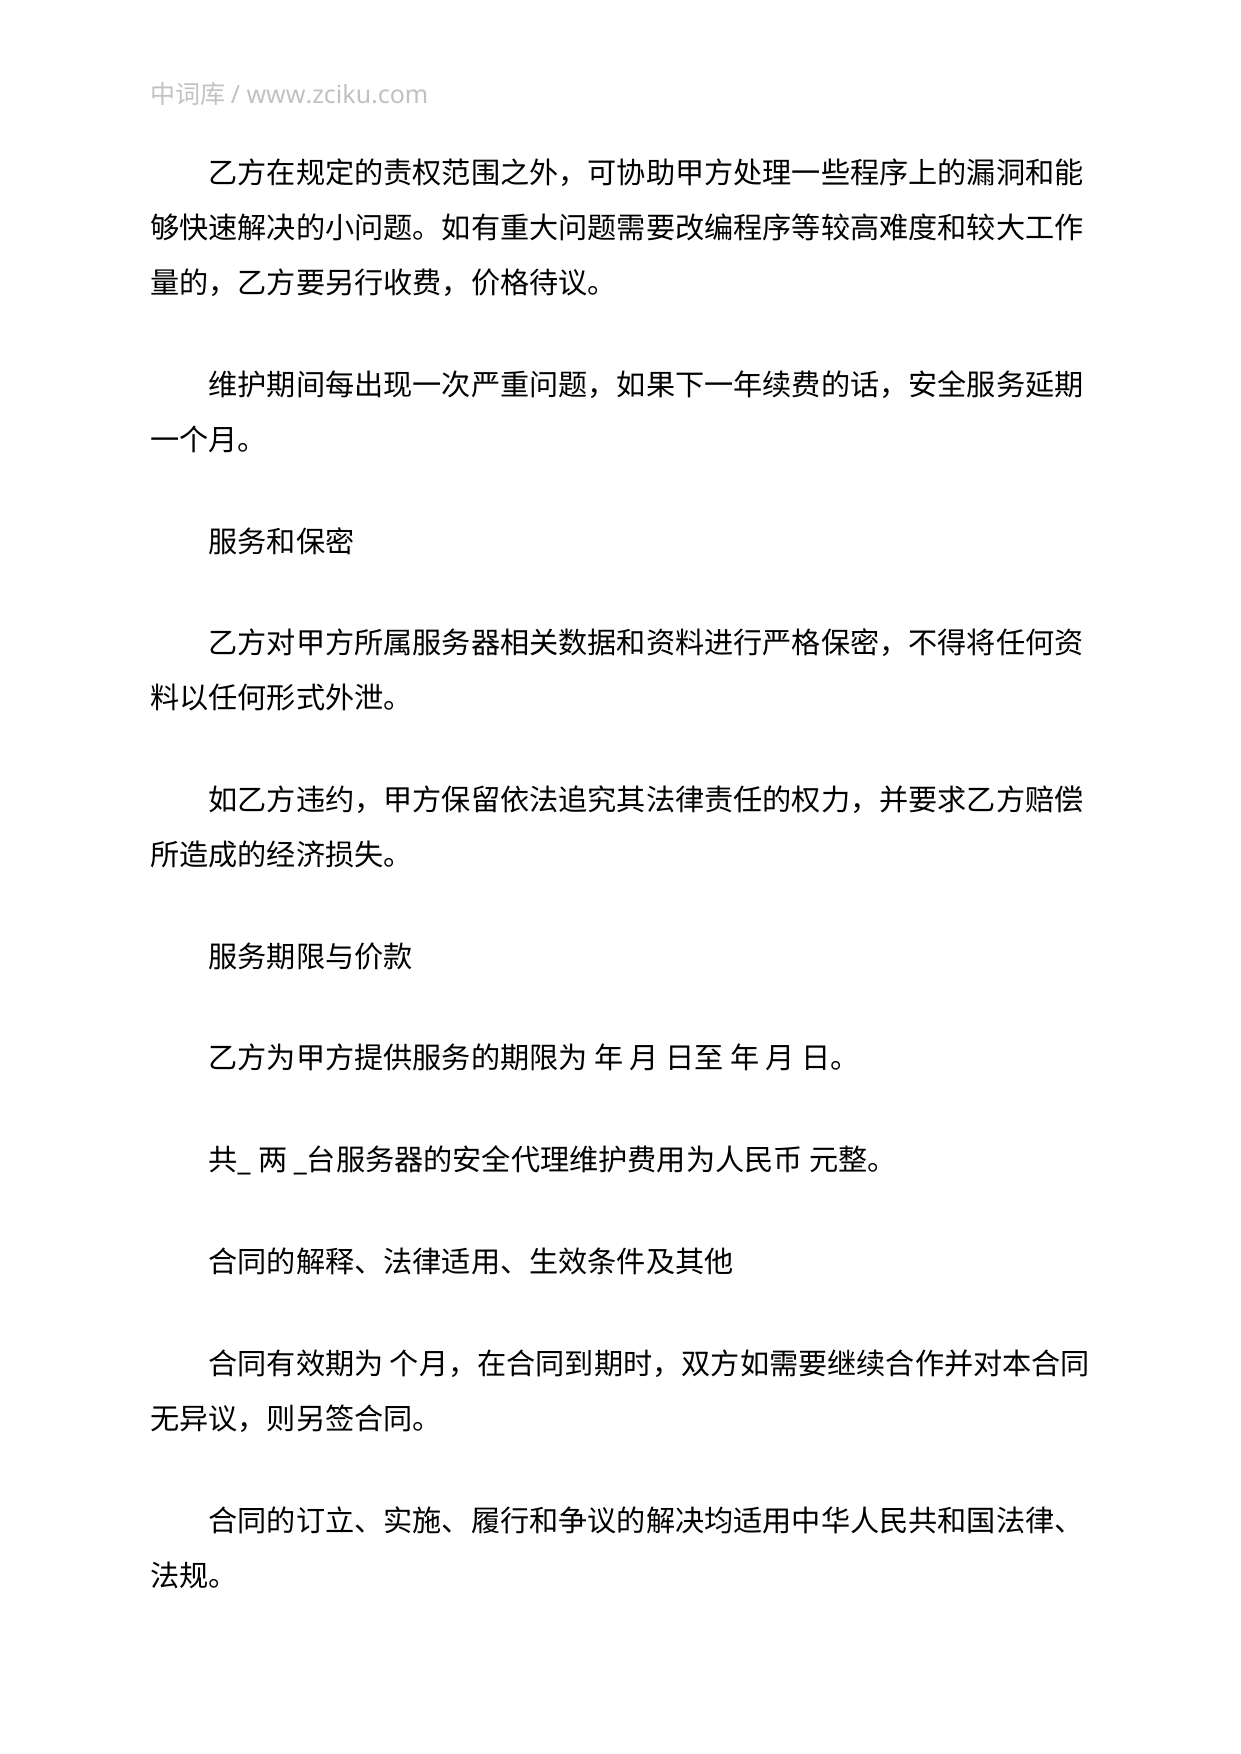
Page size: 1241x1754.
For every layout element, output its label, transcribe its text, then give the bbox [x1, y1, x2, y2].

text 服务期限与价款 [150, 933, 1090, 976]
text 维护期间每出现一次严重问题，如果下一年续费的话，安全服务延期一个月。 [150, 362, 1090, 459]
text 服务和保密 [150, 518, 1090, 561]
text 合同的订立、实施、履行和争议的解决均适用中华人民共和国法律、法规。 [150, 1497, 1090, 1594]
text 乙方在规定的责权范围之外，可协助甲方处理一些程序上的漏洞和能够快速解决的小问题。如有重大问题需要改编程序等较高难度和较大工作量的，乙方要另行收费，价格待议。 [150, 150, 1090, 302]
text 合同的解释、法律适用、生效条件及其他 [150, 1239, 1090, 1281]
text 共_ 两 _台服务器的安全代理维护费用为人民币 元整。 [150, 1137, 1090, 1179]
text 如乙方违约，甲方保留依法追究其法律责任的权力，并要求乙方赔偿所造成的经济损失。 [150, 777, 1090, 874]
text 合同有效期为 个月，在合同到期时，双方如需要继续合作并对本合同无异议，则另签合同。 [150, 1341, 1090, 1438]
text 乙方为甲方提供服务的期限为 年 月 日至 年 月 日。 [150, 1035, 1090, 1077]
text 乙方对甲方所属服务器相关数据和资料进行严格保密，不得将任何资料以任何形式外泄。 [150, 620, 1090, 717]
